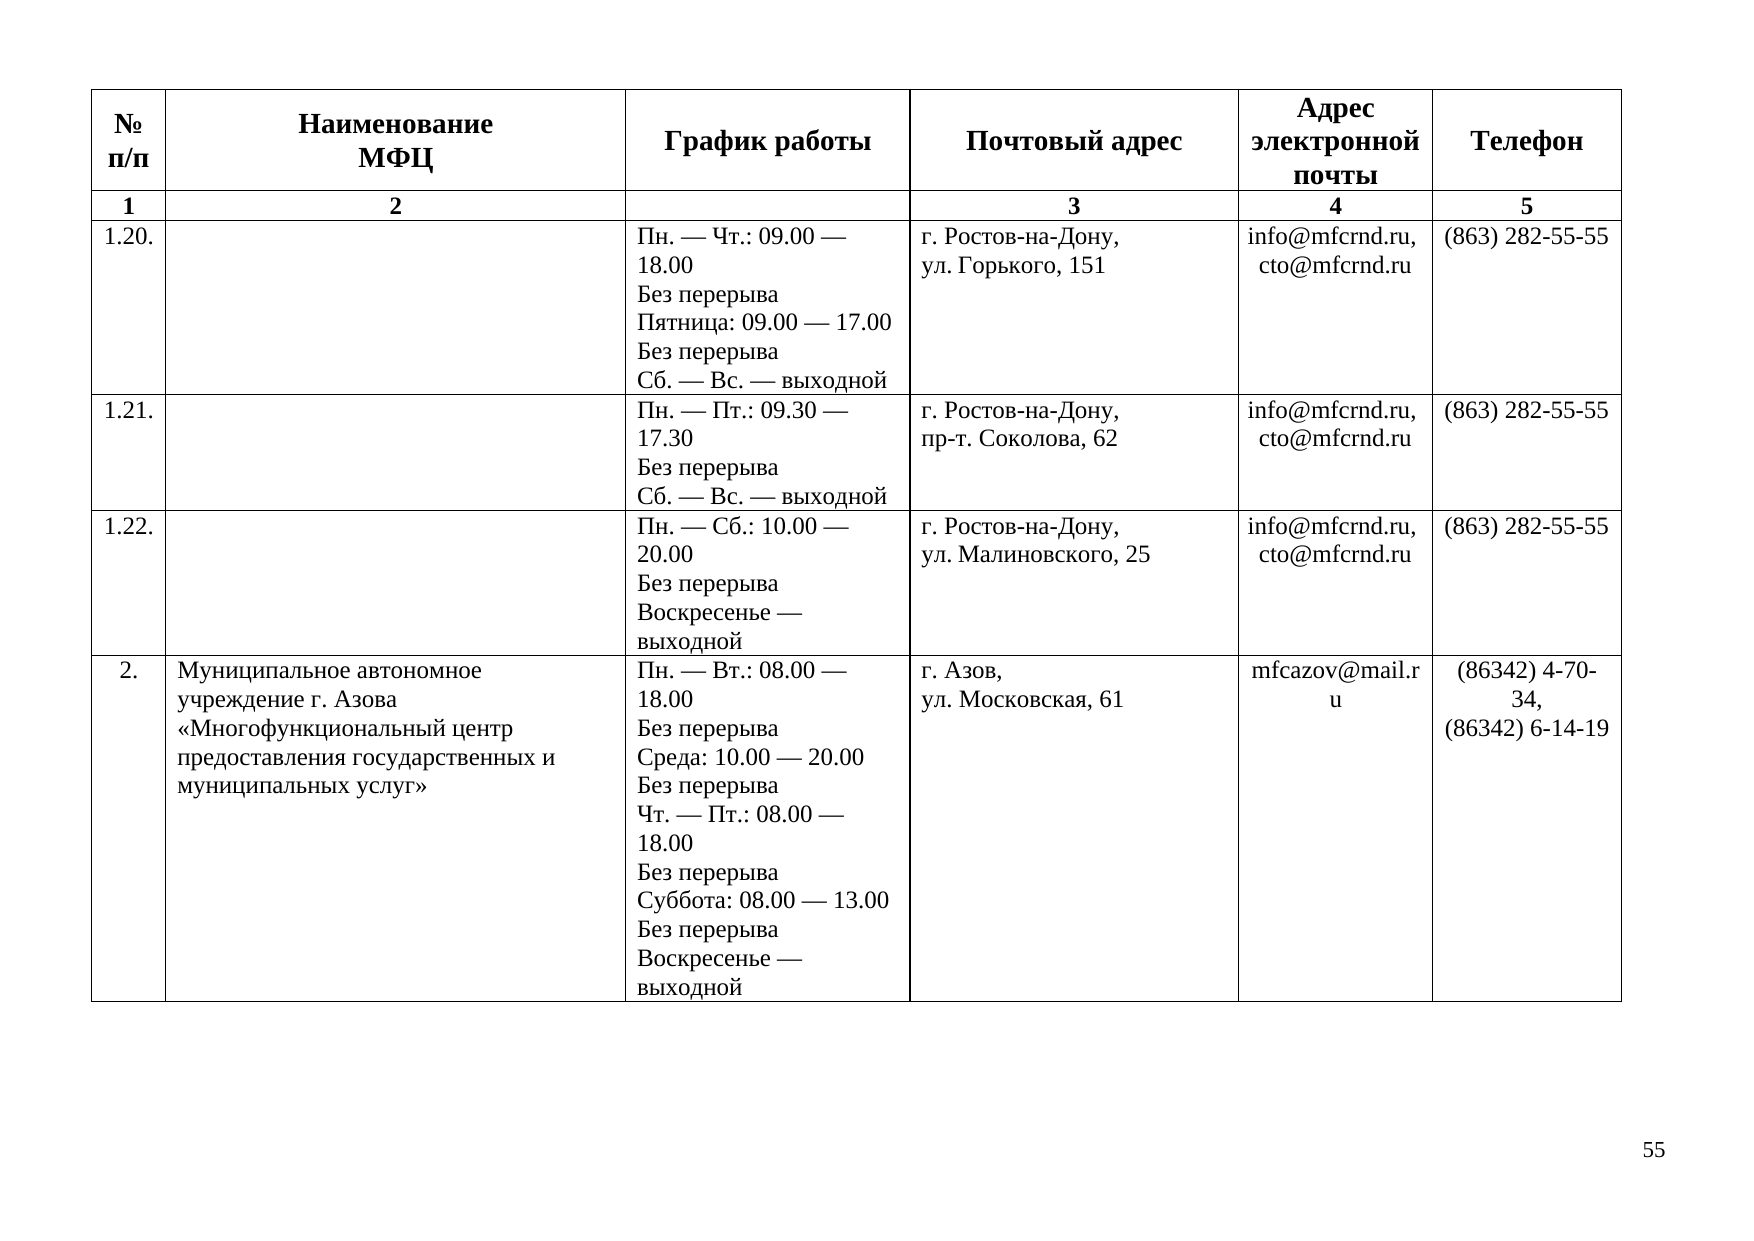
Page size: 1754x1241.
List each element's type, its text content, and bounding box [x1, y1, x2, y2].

table_cell 2. [92, 656, 165, 1001]
table_cell [166, 221, 625, 394]
table_cell 5 [1433, 191, 1621, 220]
table_cell 4 [1239, 191, 1432, 220]
table_cell [626, 191, 909, 220]
table_cell 1 [92, 191, 165, 220]
table_header График работы [626, 90, 909, 190]
table_cell Муниципальное автономное учреждение г. Азова «Многофункциональный центр предоставления государственных и муниципальных услуг» [166, 656, 625, 1001]
table_cell (863) 282-55-55 [1433, 511, 1621, 654]
table_cell Пн. — Вт.: 08.00 — 18.00 Без перерыва Среда: 10.00 — 20.00 Без перерыва Чт. — Пт.: 08.00 — 18.00 Без перерыва Суббота: 08.00 — 13.00 Без перерыва Воскресенье — выходной [626, 656, 909, 1001]
table_header Наименование МФЦ [166, 90, 625, 190]
table_cell info@mfcrnd.ru, cto@mfcrnd.ru [1239, 221, 1432, 394]
table_cell 1.20. [92, 221, 165, 394]
table_cell Пн. — Пт.: 09.30 — 17.30 Без перерыва Сб. — Вс. — выходной [626, 395, 909, 510]
table_cell г. Ростов-на-Дону, ул. Малиновского, 25 [911, 511, 1238, 654]
table_cell 1.22. [92, 511, 165, 654]
table_cell info@mfcrnd.ru, cto@mfcrnd.ru [1239, 511, 1432, 654]
table_cell (86342) 4-70-34, (86342) 6-14-19 [1433, 656, 1621, 1001]
table_cell 3 [911, 191, 1238, 220]
table_cell 2 [166, 191, 625, 220]
table_header Телефон [1433, 90, 1621, 190]
table_cell info@mfcrnd.ru, cto@mfcrnd.ru [1239, 395, 1432, 510]
table_header Адрес электронной почты [1239, 90, 1432, 190]
table_header № п/п [92, 90, 165, 190]
table_cell Пн. — Чт.: 09.00 — 18.00 Без перерыва Пятница: 09.00 — 17.00 Без перерыва Сб. — Вс. — выходной [626, 221, 909, 394]
table_cell 1.21. [92, 395, 165, 510]
table_cell г. Ростов-на-Дону, ул. Горького, 151 [911, 221, 1238, 394]
table_cell [166, 395, 625, 510]
table_cell (863) 282-55-55 [1433, 221, 1621, 394]
table_cell [166, 511, 625, 654]
table_header Почтовый адрес [911, 90, 1238, 190]
table_cell mfcazov@mail.ru [1239, 656, 1432, 1001]
table_cell г. Азов, ул. Московская, 61 [911, 656, 1238, 1001]
table_cell г. Ростов-на-Дону, пр-т. Соколова, 62 [911, 395, 1238, 510]
table_cell Пн. — Сб.: 10.00 — 20.00 Без перерыва Воскресенье — выходной [626, 511, 909, 654]
table_cell (863) 282-55-55 [1433, 395, 1621, 510]
